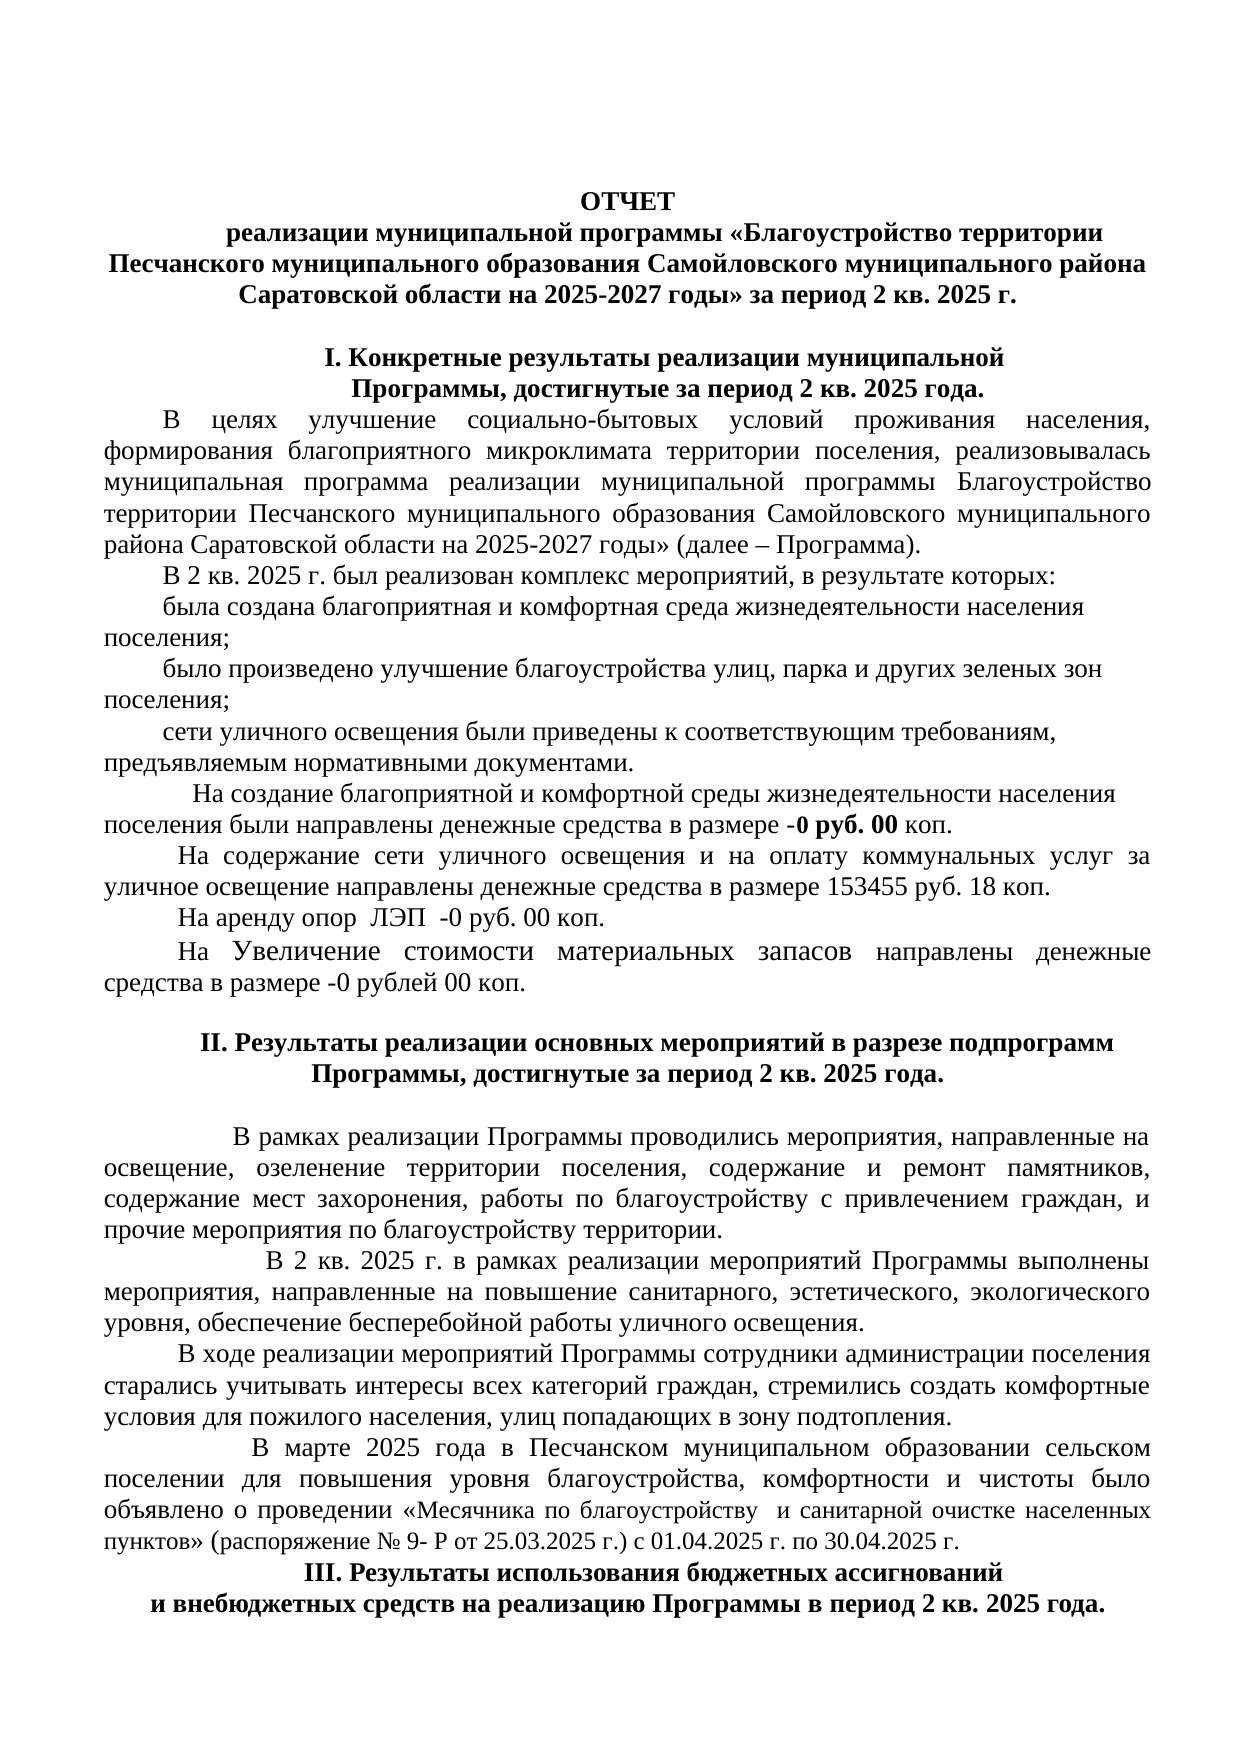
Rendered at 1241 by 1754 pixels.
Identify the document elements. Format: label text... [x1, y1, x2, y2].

text В марте 2025 года в Песчанском муниципальном образовании сельском поселении для повышения уровня благоустройства, комфортности и чистоты было объявлено о проведении «Месячника по благоустройству и санитарной очистке населенных пунктов» (распоряжение № 9- Р от 25.03.2025 г.) с 01.04.2025 г. по 30.04.2025 г. [103, 1487, 1152, 1556]
text В 2 кв. 2025 г. был реализован комплекс мероприятий, в результате которых: [103, 559, 1152, 590]
text II. Результаты реализации основных мероприятий в разрезе подпрограмм Программы, достигнутые за период 2 кв. 2025 года. [103, 1026, 1152, 1088]
text На аренду опор ЛЭП -0 руб. 00 коп. [103, 902, 1152, 933]
text сети уличного освещения были приведены к соответствующим требованиям, предъявляемым нормативными документами. [103, 715, 1152, 777]
text В целях улучшение социально-бытовых условий проживания населения, формирования благоприятного микроклимата территории поселения, реализовывалась муниципальная программа реализации муниципальной программы Благоустройство территории Песчанского муниципального образования Самойловского муниципального района Саратовской области на 2025-2027 годы» (далее – Программа). [103, 403, 1152, 559]
text На создание благоприятной и комфортной среды жизнедеятельности населения поселения были направлены денежные средства в размере -0 руб. 00 коп. [103, 777, 1152, 839]
text Программы, достигнутые за период 2 кв. 2025 года. [103, 372, 1152, 403]
text В 2 кв. 2025 г. в рамках реализации мероприятий Программы выполнены мероприятия, направленные на повышение санитарного, эстетического, экологического уровня, обеспечение бесперебойной работы уличного освещения. [103, 1244, 1152, 1338]
text реализации муниципальной программы «Благоустройство территории Песчанского муниципального образования Самойловского муниципального района Саратовской области на 2025-2027 годы» за период 2 кв. 2025 г. [103, 216, 1152, 310]
text было произведено улучшение благоустройства улиц, парка и других зеленых зон поселения; [103, 652, 1152, 715]
text На содержание сети уличного освещения и на оплату коммунальных услуг за уличное освещение направлены денежные средства в размере 153455 руб. 18 коп. [103, 839, 1152, 902]
text В рамках реализации Программы проводились мероприятия, направленные на освещение, озеленение территории поселения, содержание и ремонт памятников, содержание мест захоронения, работы по благоустройству с привлечением граждан, и прочие мероприятия по благоустройству территории. [103, 1119, 1152, 1244]
text На Увеличение стоимости материальных запасов направлены денежные средства в размере -0 рублей 00 коп. [103, 933, 1152, 997]
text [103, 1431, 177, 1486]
text В ходе реализации мероприятий Программы сотрудники администрации поселения старались учитывать интересы всех категорий граждан, стремились создать комфортные условия для пожилого населения, улиц попадающих в зону подтопления. [103, 1338, 1152, 1431]
text I. Конкретные результаты реализации муниципальной [103, 341, 1152, 372]
text III. Результаты использования бюджетных ассигнований и внебюджетных средств на реализацию Программы в период 2 кв. 2025 года. [103, 1556, 1152, 1618]
text ОТЧЕТ [103, 185, 1152, 216]
text была создана благоприятная и комфортная среда жизнедеятельности населения поселения; [103, 590, 1152, 652]
